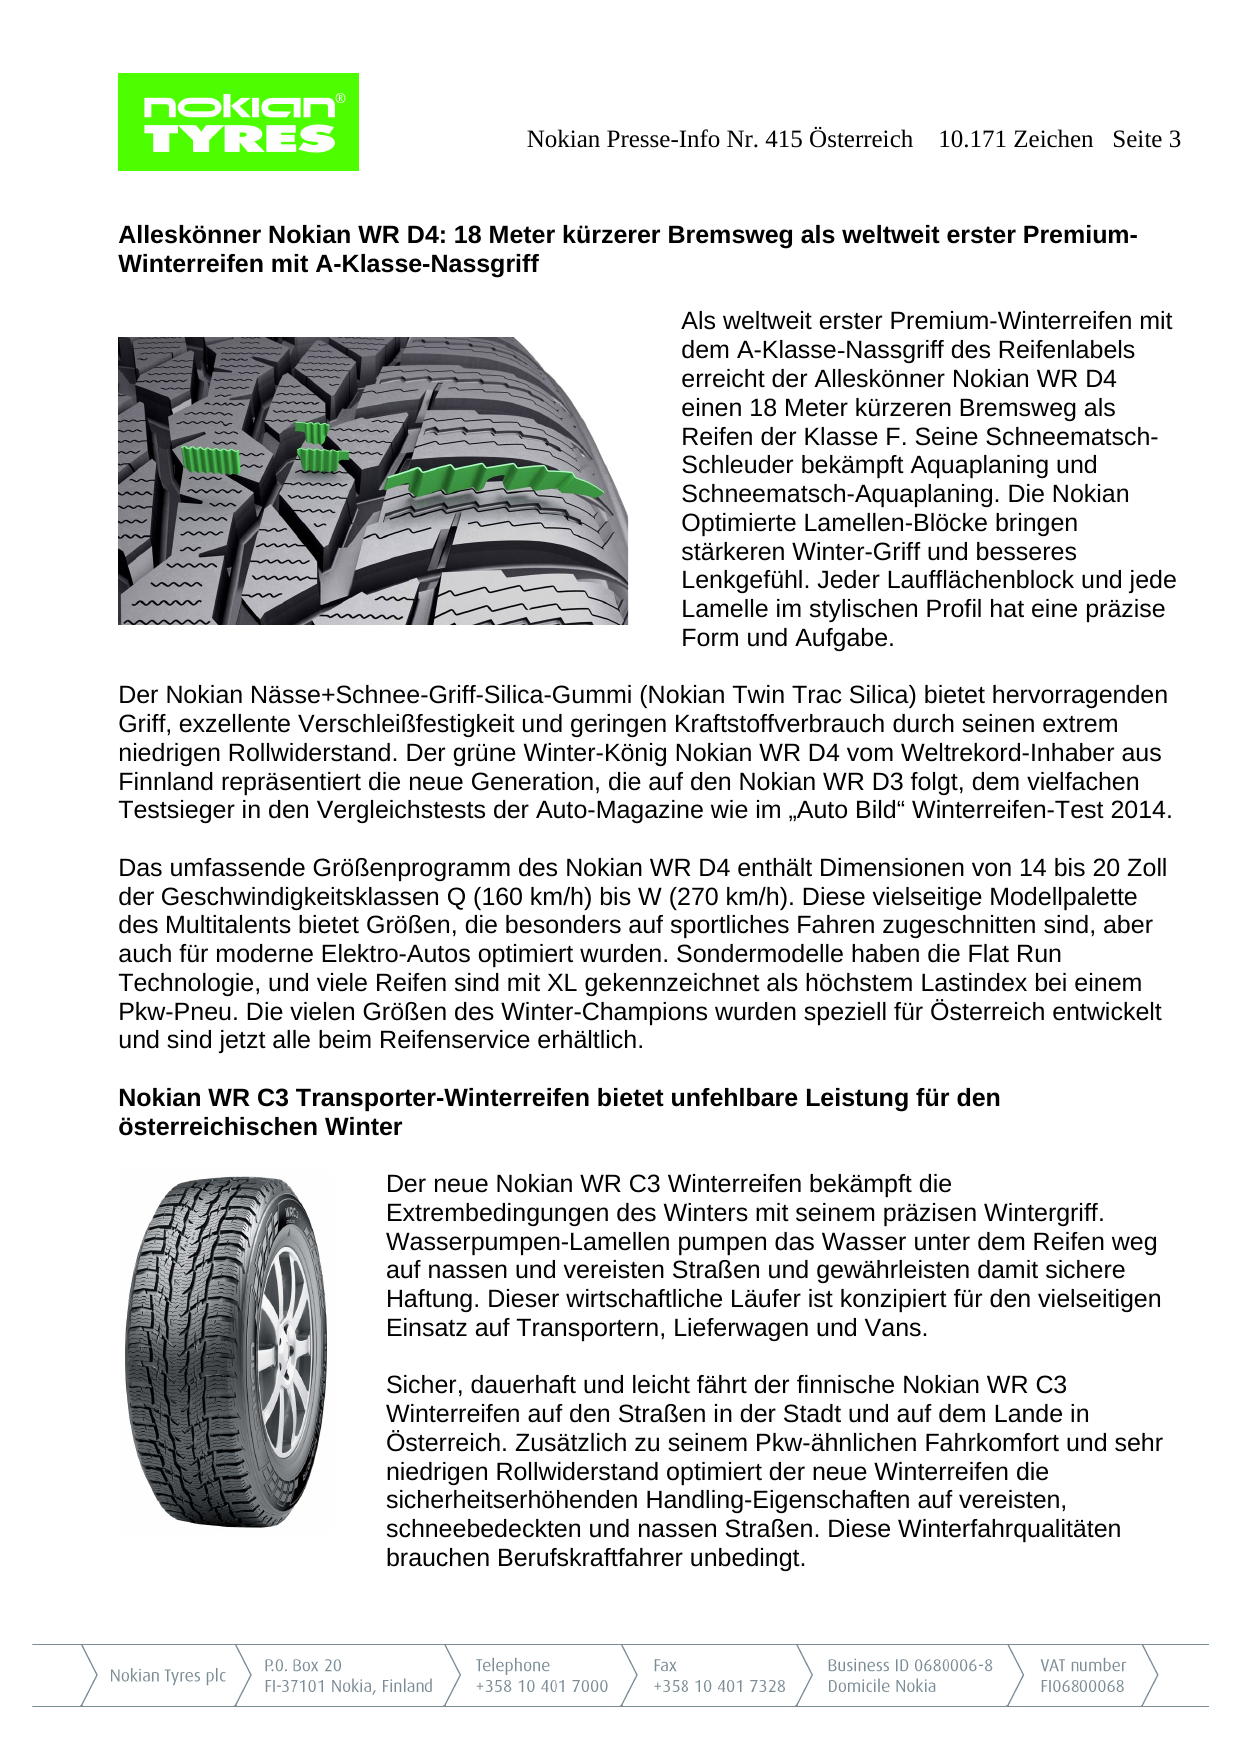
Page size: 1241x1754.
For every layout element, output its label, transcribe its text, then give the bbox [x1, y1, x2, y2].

text Alleskönner Nokian WR D4: 18 Meter kürzerer Bremsweg als weltweit erster Premium-Winterreifen mit A-Klasse-Nassgriff [118, 220, 1181, 278]
text Das umfassende Größenprogramm des Nokian WR D4 enthält Dimensionen von 14 bis 20 Zoll der Geschwindigkeitsklassen Q (160 km/h) bis W (270 km/h). Diese vielseitige Modellpalette des Multitalents bietet Größen, die besonders auf sportliches Fahren zugeschnitten sind, aber auch für moderne Elektro-Autos optimiert wurden. Sondermodelle haben die Flat Run Technologie, und viele Reifen sind mit XL gekennzeichnet als höchstem Lastindex bei einem Pkw-Pneu. Die vielen Größen des Winter-Champions wurden speziell für Österreich entwickelt und sind jetzt alle beim Reifenservice erhältlich. [118, 853, 1181, 1054]
picture [118, 337, 629, 625]
text Nokian WR C3 Transporter-Winterreifen bietet unfehlbare Leistung für den österreichischen Winter [118, 1083, 1181, 1141]
picture [118, 1170, 333, 1534]
text Der neue Nokian WR C3 Winterreifen bekämpft die Extrembedingungen des Winters mit seinem präzisen Wintergriff. Wasserpumpen-Lamellen pumpen das Wasser unter dem Reifen weg auf nassen und vereisten Straßen und gewährleisten damit sichere Haftung. Dieser wirtschaftliche Läufer ist konzipiert für den vielseitigen Einsatz auf Transportern, Lieferwagen und Vans. [118, 1169, 1181, 1342]
text Der Nokian Nässe+Schnee-Griff-Silica-Gummi (Nokian Twin Trac Silica) bietet hervorragenden Griff, exzellente Verschleißfestigkeit und geringen Kraftstoffverbrauch durch seinen extrem niedrigen Rollwiderstand. Der grüne Winter-König Nokian WR D4 vom Weltrekord-Inhaber aus Finnland repräsentiert die neue Generation, die auf den Nokian WR D3 folgt, dem vielfachen Testsieger in den Vergleichstests der Auto-Magazine wie im „Auto Bild“ Winterreifen-Test 2014. [118, 680, 1181, 824]
text Sicher, dauerhaft und leicht fährt der finnische Nokian WR C3 Winterreifen auf den Straßen in der Stadt und auf dem Lande in Österreich. Zusätzlich zu seinem Pkw-ähnlichen Fahrkomfort und sehr niedrigen Rollwiderstand optimiert der neue Winterreifen die sicherheitserhöhenden Handling-Eigenschaften auf vereisten, schneebedeckten und nassen Straßen. Diese Winterfahrqualitäten brauchen Berufskraftfahrer unbedingt. [118, 1371, 1181, 1572]
picture [32, 1643, 1209, 1709]
picture [118, 73, 359, 171]
